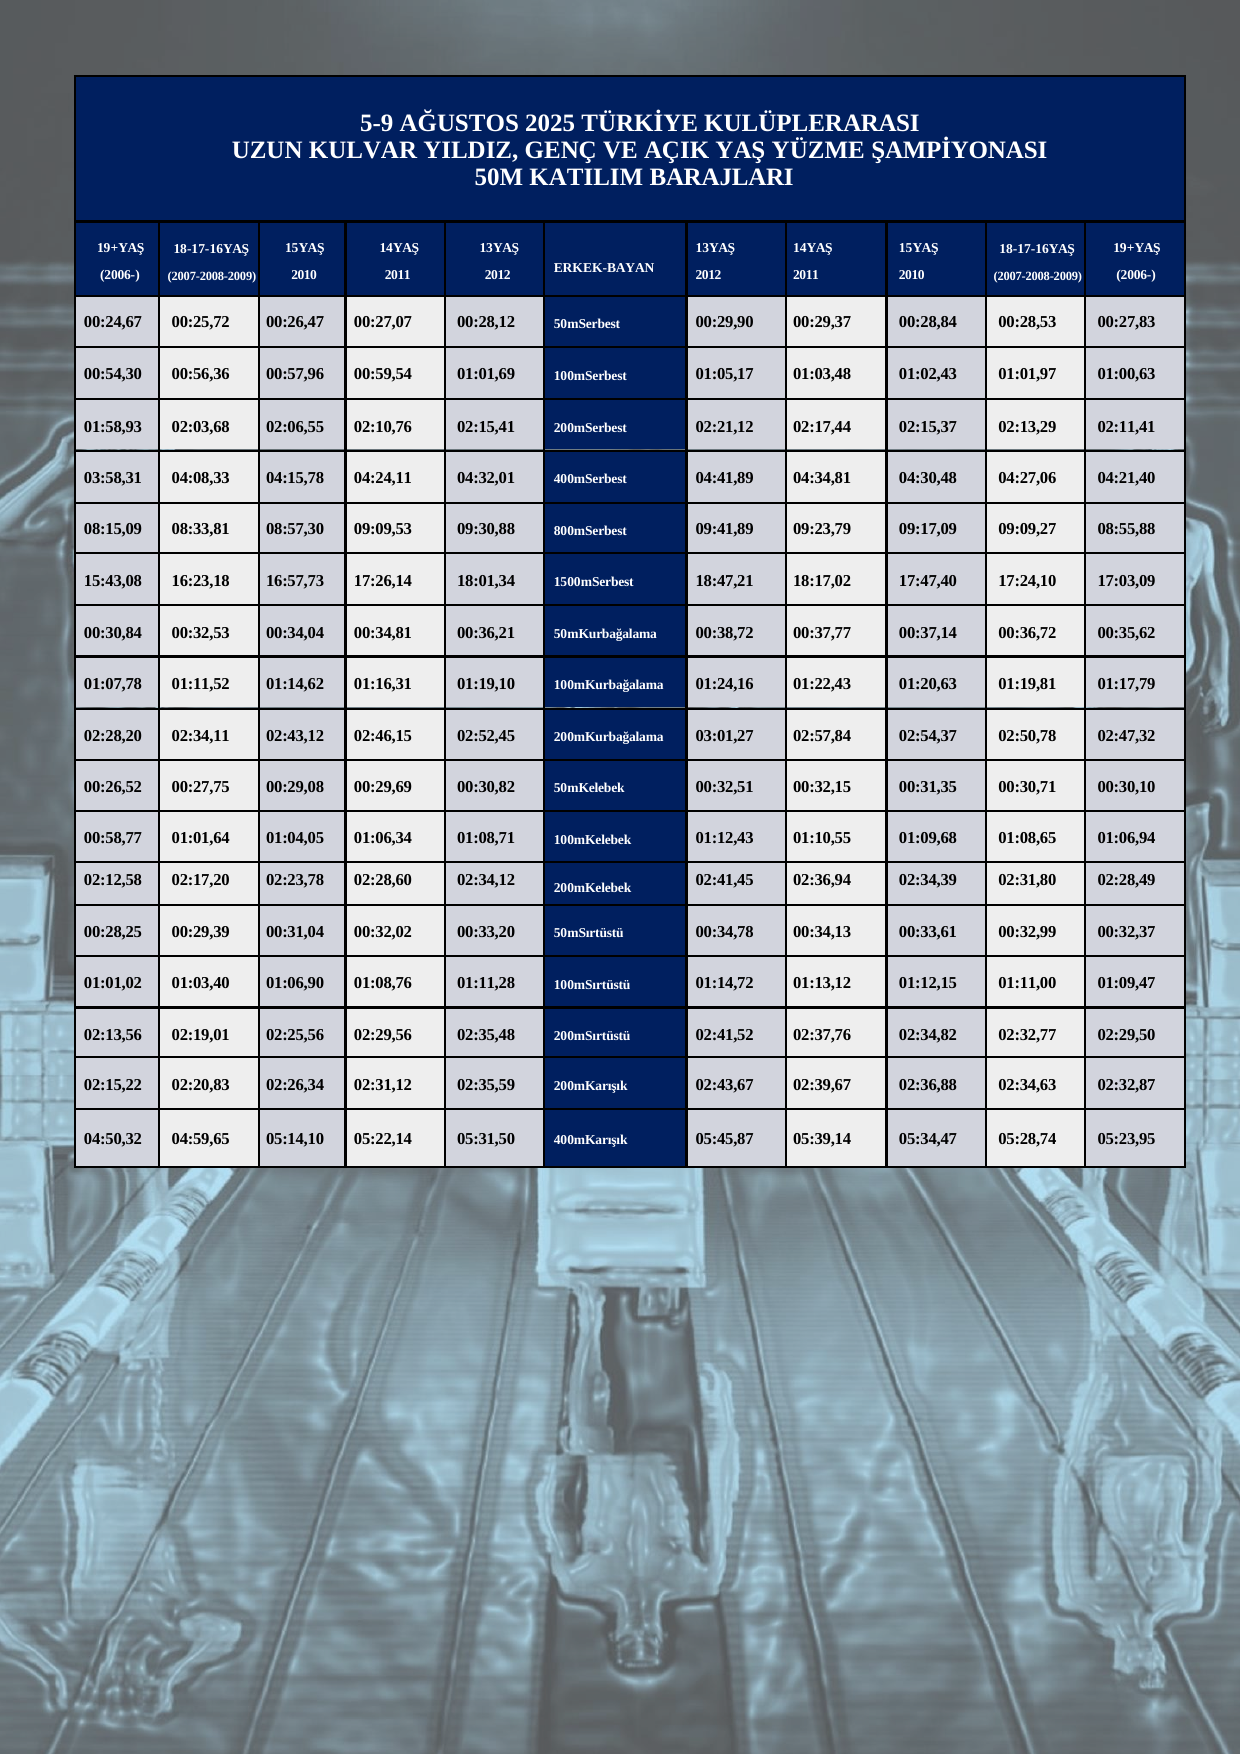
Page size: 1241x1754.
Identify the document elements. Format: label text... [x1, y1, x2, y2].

table_cell 17:03,09 [1086, 554, 1184, 604]
table_cell 50mSerbest [545, 297, 685, 346]
table_cell 00:28,53 [987, 297, 1084, 346]
table_cell 18-17-16YAŞ (2007-2008-2009) [160, 223, 258, 295]
table_cell 02:46,15 [347, 710, 444, 759]
table_cell 01:22,43 [787, 658, 885, 707]
table_cell 02:36,88 [888, 1058, 985, 1108]
table_cell 02:32,87 [1086, 1058, 1184, 1108]
table_cell 04:59,65 [160, 1110, 258, 1166]
table_cell 09:09,27 [987, 504, 1084, 552]
table_cell 01:19,10 [446, 658, 543, 707]
table_cell 04:21,40 [1086, 452, 1184, 502]
table_cell 02:34,12 [446, 863, 543, 904]
table_cell 01:01,64 [160, 812, 258, 861]
table_cell 02:26,34 [260, 1058, 344, 1108]
table_cell 04:27,06 [987, 452, 1084, 502]
table_cell 01:24,16 [688, 658, 785, 707]
table_cell 01:08,76 [0, 0, 1240, 1754]
table_cell 01:09,47 [1086, 957, 1184, 1006]
table_cell 02:28,49 [1086, 863, 1184, 904]
table_cell 09:17,09 [888, 504, 985, 552]
table_cell 100mKurbağalama [545, 658, 685, 707]
table_cell 00:37,14 [888, 606, 985, 655]
table_cell 02:35,48 [446, 1009, 543, 1056]
table_cell 01:08,71 [446, 812, 543, 861]
table_cell 00:30,10 [1086, 761, 1184, 810]
table_cell 01:11,28 [446, 957, 543, 1006]
table_cell 01:06,34 [347, 812, 444, 861]
table_cell 02:29,56 [347, 1009, 444, 1056]
table_cell 13YAŞ 2012 [688, 223, 785, 295]
table_cell 00:28,25 [76, 906, 158, 955]
table_cell 02:39,67 [787, 1058, 885, 1108]
table_cell 00:37,77 [787, 606, 885, 655]
table_cell 01:01,02 [76, 957, 158, 1006]
table_cell 00:30,84 [76, 606, 158, 655]
table_cell 00:27,07 [347, 297, 444, 346]
table_cell 00:59,54 [347, 348, 444, 398]
table_cell 02:13,56 [76, 1009, 158, 1056]
table_cell 01:14,72 [688, 957, 785, 1006]
table_cell 13YAŞ 2012 [446, 223, 543, 295]
table_cell 01:04,05 [260, 812, 344, 861]
table_cell 01:10,55 [787, 812, 885, 861]
table_cell 00:30,82 [446, 761, 543, 810]
table_cell 00:32,99 [987, 906, 1084, 955]
table_cell 16:57,73 [260, 554, 344, 604]
table_cell 02:41,45 [688, 863, 785, 904]
table_cell 02:15,41 [446, 400, 543, 449]
table_cell 02:32,77 [987, 1009, 1084, 1056]
table_cell 02:43,67 [688, 1058, 785, 1108]
table_cell 200mKelebek [545, 863, 685, 904]
table_cell 14YAŞ 2011 [787, 223, 885, 295]
table_cell 00:29,90 [688, 297, 785, 346]
table_cell 01:05,17 [688, 348, 785, 398]
table_cell 02:31,12 [347, 1058, 444, 1108]
table_cell 09:41,89 [688, 504, 785, 552]
table_cell 02:03,68 [160, 400, 258, 449]
table_cell 02:41,52 [688, 1009, 785, 1056]
table_cell 50mKelebek [545, 761, 685, 810]
table_cell 02:34,39 [888, 863, 985, 904]
table_cell 03:01,27 [688, 710, 785, 759]
table_cell 01:12,43 [688, 812, 785, 861]
table_cell 01:00,63 [1086, 348, 1184, 398]
table_cell 00:34,81 [347, 606, 444, 655]
table_cell 00:34,04 [260, 606, 344, 655]
table_cell 05:31,50 [446, 1110, 543, 1166]
table_cell 15YAŞ 2010 [260, 223, 344, 295]
table_cell 02:06,55 [260, 400, 344, 449]
table_cell 02:34,82 [888, 1009, 985, 1056]
table_cell 08:55,88 [1086, 504, 1184, 552]
table_cell 08:57,30 [260, 504, 344, 552]
table_cell 04:30,48 [888, 452, 985, 502]
table_cell 01:17,79 [1086, 658, 1184, 707]
table_cell 01:01,97 [987, 348, 1084, 398]
table_cell 800mSerbest [545, 504, 685, 552]
table_cell 02:34,63 [987, 1058, 1084, 1108]
table_cell 00:32,15 [787, 761, 885, 810]
table_cell 01:11,00 [987, 957, 1084, 1006]
table_cell 05:23,95 [1086, 1110, 1184, 1166]
table_cell 17:24,10 [987, 554, 1084, 604]
table_cell 01:09,68 [888, 812, 985, 861]
table_cell 18-17-16YAŞ (2007-2008-2009) [987, 223, 1084, 295]
table_cell 09:23,79 [787, 504, 885, 552]
table_cell 00:27,75 [160, 761, 258, 810]
table_cell 05:22,14 [347, 1110, 444, 1166]
table_cell 00:32,37 [1086, 906, 1184, 955]
table_cell 05:28,74 [987, 1110, 1084, 1166]
table_cell 00:29,08 [260, 761, 344, 810]
table_cell 200mKurbağalama [545, 710, 685, 759]
table_cell 00:31,35 [888, 761, 985, 810]
table_cell 02:28,60 [347, 863, 444, 904]
table_cell 18:01,34 [446, 554, 543, 604]
table_cell 00:36,21 [446, 606, 543, 655]
table_cell 02:57,84 [787, 710, 885, 759]
table_cell 18:47,21 [688, 554, 785, 604]
table_cell 01:58,93 [76, 400, 158, 449]
table_cell 00:54,30 [76, 348, 158, 398]
table_cell 200mKarışık [545, 1058, 685, 1108]
table_cell 15:43,08 [76, 554, 158, 604]
table_cell 02:15,37 [888, 400, 985, 449]
table_cell 05:34,47 [888, 1110, 985, 1166]
table_cell 01:06,90 [260, 957, 344, 1006]
table_cell 09:30,88 [446, 504, 543, 552]
table_cell 00:34,13 [787, 906, 885, 955]
table_cell 00:56,36 [160, 348, 258, 398]
table_cell 00:30,71 [987, 761, 1084, 810]
table_cell 100mSırtüstü [545, 957, 685, 1006]
table_cell 04:15,78 [260, 452, 344, 502]
table_cell 09:09,53 [347, 504, 444, 552]
table_cell 01:03,48 [787, 348, 885, 398]
table_cell 00:32,02 [347, 906, 444, 955]
table_cell 08:33,81 [160, 504, 258, 552]
table_cell 19+YAŞ (2006-) [76, 223, 158, 295]
table_cell 02:36,94 [787, 863, 885, 904]
table_cell 14YAŞ 2011 [347, 223, 444, 295]
table_cell 15YAŞ 2010 [888, 223, 985, 295]
table_cell 05:45,87 [688, 1110, 785, 1166]
table_cell 02:20,83 [160, 1058, 258, 1108]
table_cell 00:29,39 [160, 906, 258, 955]
table_cell 02:17,20 [160, 863, 258, 904]
table_cell 01:06,94 [1086, 812, 1184, 861]
table_cell 200mSırtüstü [545, 1009, 685, 1056]
table_cell 100mSerbest [545, 348, 685, 398]
table_cell 00:31,04 [260, 906, 344, 955]
table_cell 100mKelebek [545, 812, 685, 861]
table_cell 00:33,61 [888, 906, 985, 955]
table_cell 00:28,12 [446, 297, 543, 346]
table_cell 00:33,20 [446, 906, 543, 955]
table_cell 02:17,44 [787, 400, 885, 449]
table_cell 00:38,72 [688, 606, 785, 655]
table_cell 00:26,52 [76, 761, 158, 810]
table_cell 01:03,40 [160, 957, 258, 1006]
table_cell 02:47,32 [1086, 710, 1184, 759]
table_cell 04:24,11 [347, 452, 444, 502]
table_cell 04:32,01 [446, 452, 543, 502]
table_cell 04:08,33 [160, 452, 258, 502]
table_cell 17:26,14 [347, 554, 444, 604]
table_cell 02:11,41 [1086, 400, 1184, 449]
table_cell 02:35,59 [446, 1058, 543, 1108]
table_cell 02:21,12 [688, 400, 785, 449]
table_cell ERKEK-BAYAN [545, 223, 685, 295]
table_cell 400mKarışık [545, 1110, 685, 1166]
table_cell 02:37,76 [787, 1009, 885, 1056]
table_cell 02:15,22 [76, 1058, 158, 1108]
table_cell 02:54,37 [888, 710, 985, 759]
table_cell 02:31,80 [987, 863, 1084, 904]
table_cell 00:27,83 [1086, 297, 1184, 346]
table_cell 18:17,02 [787, 554, 885, 604]
table_cell 02:34,11 [160, 710, 258, 759]
table_cell 01:14,62 [260, 658, 344, 707]
table_cell 01:19,81 [987, 658, 1084, 707]
table_cell 04:50,32 [76, 1110, 158, 1166]
table_header 5-9 AĞUSTOS 2025 TÜRKİYE KULÜPLERARASI UZUN KULVAR YILDIZ, GENÇ VE AÇIK YAŞ YÜZME ŞAMPİYONASI 50M KATILIM BARAJLARI [76, 77, 1184, 220]
table_cell 00:25,72 [160, 297, 258, 346]
table_cell 01:13,12 [787, 957, 885, 1006]
table_cell 00:34,78 [688, 906, 785, 955]
table_cell 00:26,47 [260, 297, 344, 346]
table_cell 01:08,65 [987, 812, 1084, 861]
table_cell 00:29,37 [787, 297, 885, 346]
table_cell 04:34,81 [787, 452, 885, 502]
table_cell 00:58,77 [76, 812, 158, 861]
table_cell 01:02,43 [888, 348, 985, 398]
table_cell 17:47,40 [888, 554, 985, 604]
table_cell 1500mSerbest [545, 554, 685, 604]
table_cell 200mSerbest [545, 400, 685, 449]
table_cell 03:58,31 [76, 452, 158, 502]
table_cell 02:12,58 [76, 863, 158, 904]
table_cell 01:07,78 [76, 658, 158, 707]
table_cell 00:36,72 [987, 606, 1084, 655]
table_cell 01:01,69 [446, 348, 543, 398]
table_cell 02:50,78 [987, 710, 1084, 759]
table_cell 02:29,50 [1086, 1009, 1184, 1056]
table_cell 02:25,56 [260, 1009, 344, 1056]
table_cell 16:23,18 [160, 554, 258, 604]
table_cell 50mKurbağalama [545, 606, 685, 655]
table_cell 00:35,62 [1086, 606, 1184, 655]
table_cell 00:28,84 [888, 297, 985, 346]
table_cell 00:29,69 [347, 761, 444, 810]
table_cell 00:32,51 [688, 761, 785, 810]
table_cell 01:11,52 [160, 658, 258, 707]
table_cell 04:41,89 [688, 452, 785, 502]
table_cell 01:12,15 [888, 957, 985, 1006]
table_cell 02:28,20 [76, 710, 158, 759]
table_cell 05:39,14 [787, 1110, 885, 1166]
table_cell 02:52,45 [446, 710, 543, 759]
table_cell 400mSerbest [545, 452, 685, 502]
table_cell 01:16,31 [347, 658, 444, 707]
table_cell 19+YAŞ (2006-) [1086, 223, 1184, 295]
table_cell 00:24,67 [76, 297, 158, 346]
table_cell 50mSırtüstü [545, 906, 685, 955]
table_cell 05:14,10 [260, 1110, 344, 1166]
table_cell 08:15,09 [76, 504, 158, 552]
table_cell 00:32,53 [160, 606, 258, 655]
table_cell 02:43,12 [260, 710, 344, 759]
table_cell 02:10,76 [347, 400, 444, 449]
table_cell 02:19,01 [160, 1009, 258, 1056]
table_cell 00:57,96 [260, 348, 344, 398]
table_cell 01:20,63 [888, 658, 985, 707]
table_cell 02:23,78 [260, 863, 344, 904]
table_cell 02:13,29 [987, 400, 1084, 449]
